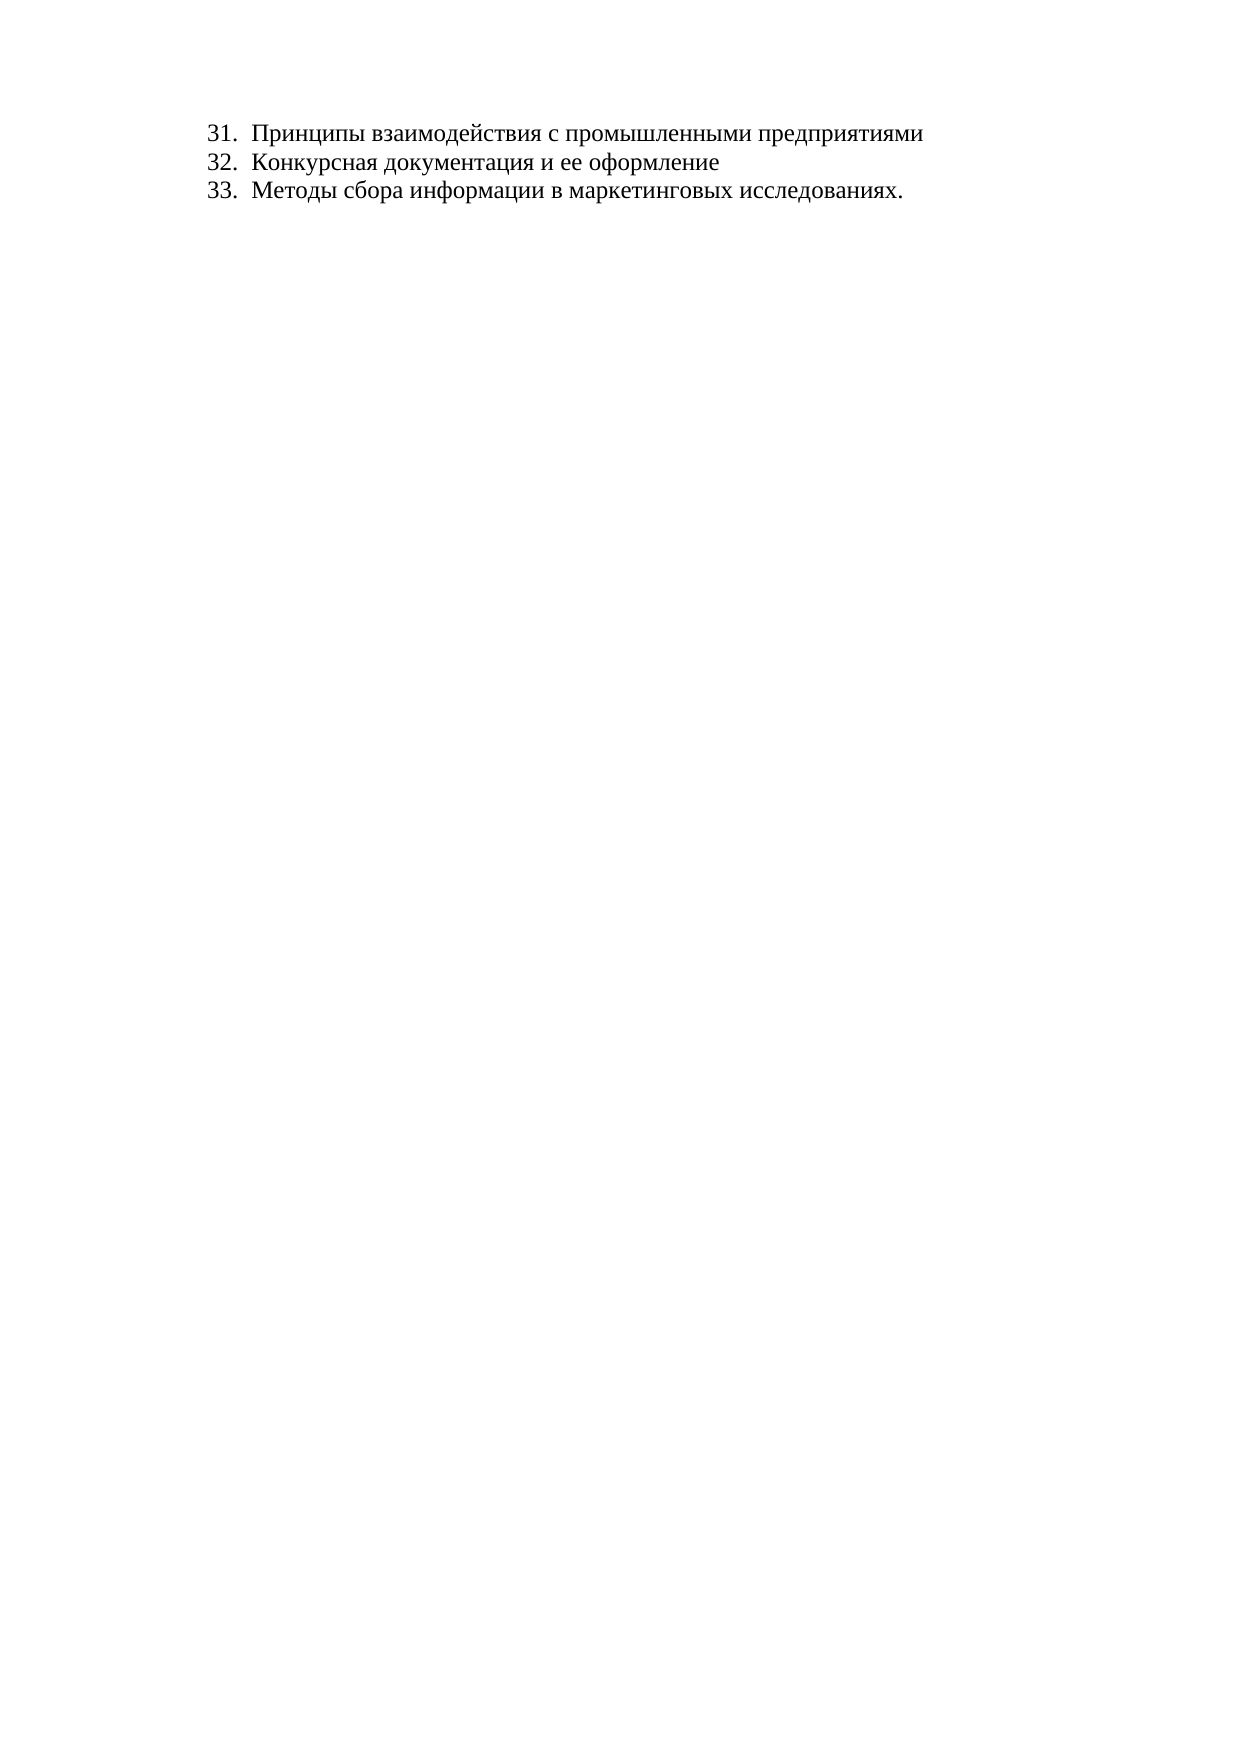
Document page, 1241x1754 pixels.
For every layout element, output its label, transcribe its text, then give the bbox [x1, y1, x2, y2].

list Методы сбора информации в маркетинговых исследованиях. [207, 176, 1152, 204]
list Принципы взаимодействия с промышленными предприятиями [207, 118, 1152, 147]
list Конкурсная документация и ее оформление [207, 147, 1152, 176]
